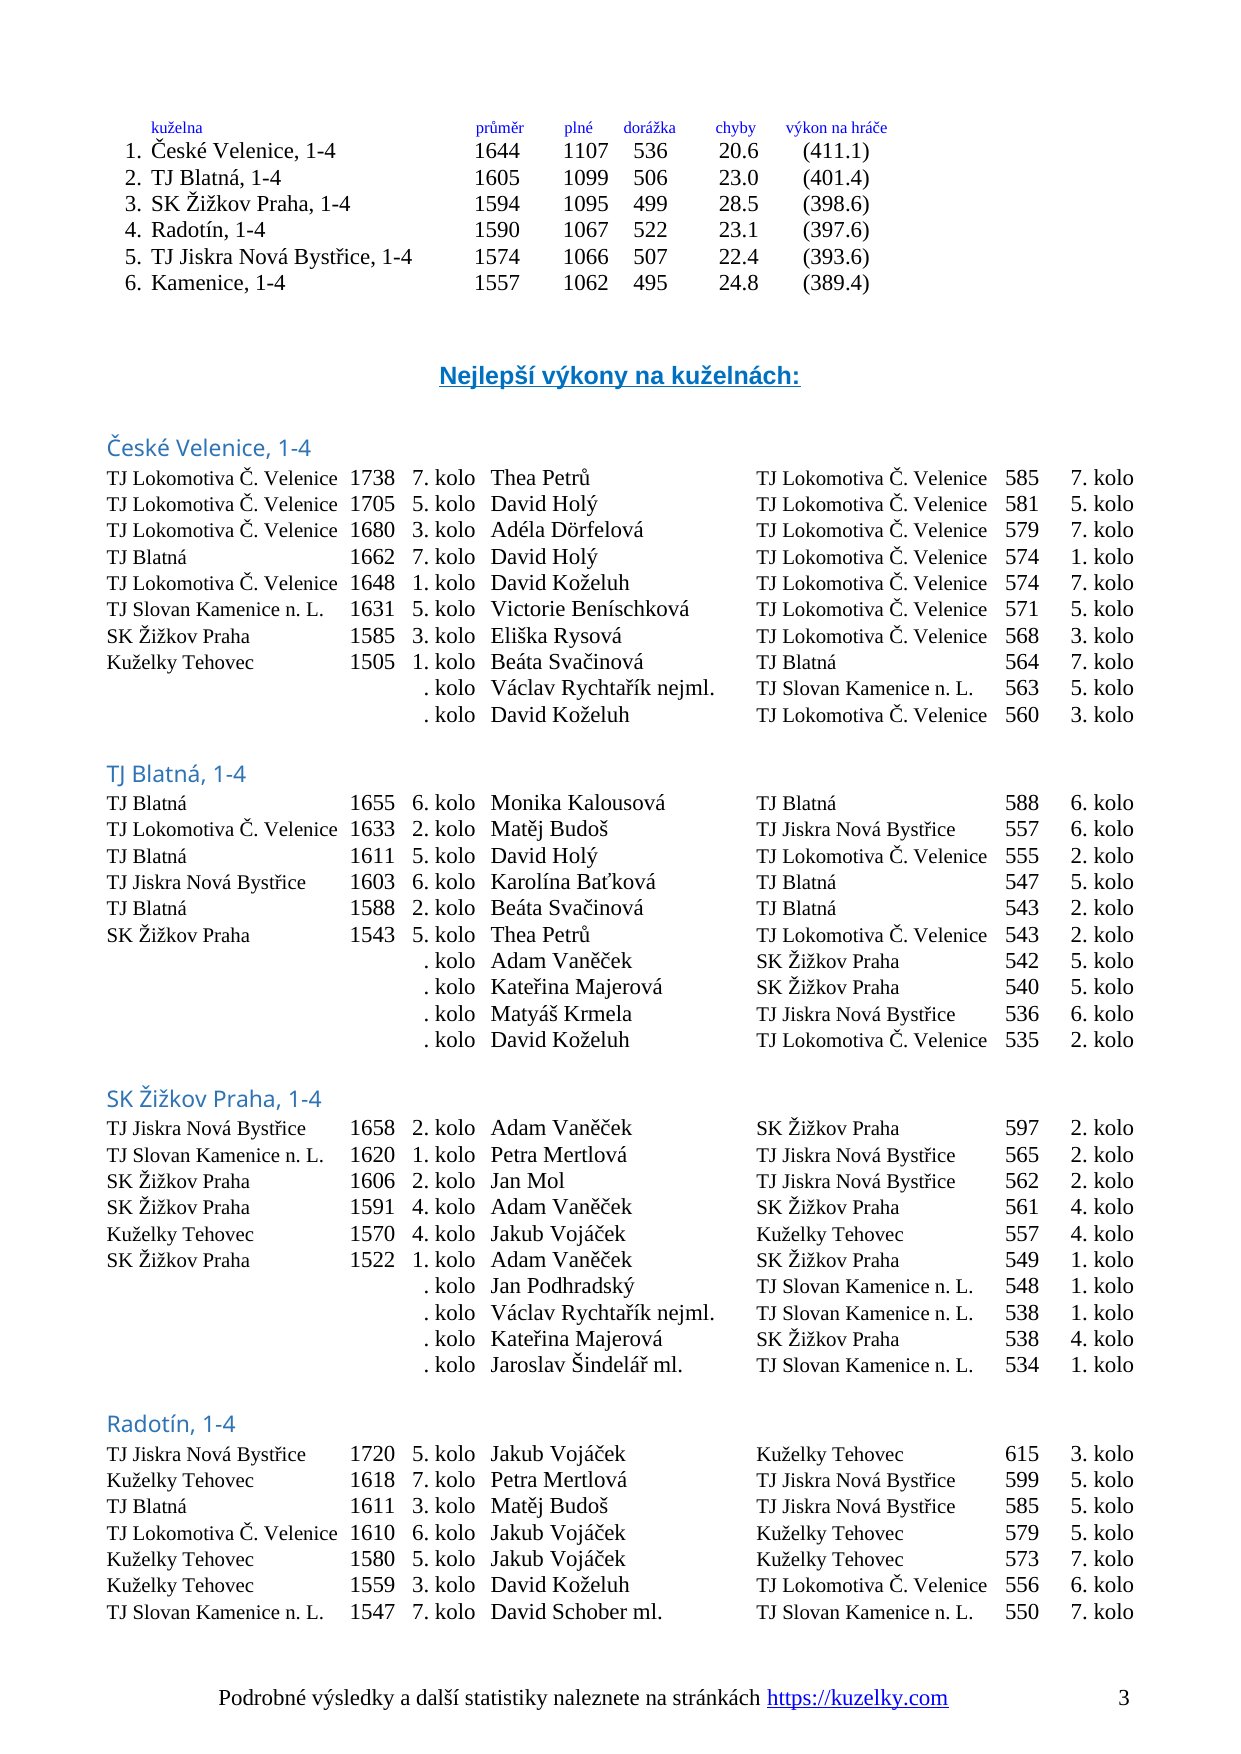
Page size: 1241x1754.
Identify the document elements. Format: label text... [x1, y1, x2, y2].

text kuželna průměr plné dorážka chyby výkon na hráče [106, 118, 1134, 137]
text SK Žižkov Praha 1543 5. kolo Thea Petrů TJ Lokomotiva Č. Velenice 543 2. kolo [106, 921, 1134, 947]
subtitle SK Žižkov Praha, 1-4 [106, 1083, 1134, 1114]
text TJ Jiskra Nová Bystřice 1603 6. kolo Karolína Baťková TJ Blatná 547 5. kolo [106, 868, 1134, 894]
text TJ Slovan Kamenice n. L. 1620 1. kolo Petra Mertlová TJ Jiskra Nová Bystřice 565 2. kolo [106, 1141, 1134, 1167]
text TJ Lokomotiva Č. Velenice 1680 3. kolo Adéla Dörfelová TJ Lokomotiva Č. Velenice 579 7. kolo [106, 516, 1134, 543]
text . kolo Kateřina Majerová SK Žižkov Praha 538 4. kolo [106, 1325, 1134, 1351]
subtitle České Velenice, 1-4 [106, 432, 1134, 464]
text . kolo Jaroslav Šindelář ml. TJ Slovan Kamenice n. L. 534 1. kolo [106, 1351, 1134, 1378]
text TJ Jiskra Nová Bystřice 1720 5. kolo Jakub Vojáček Kuželky Tehovec 615 3. kolo [106, 1439, 1134, 1466]
text 1. České Velenice, 1-4 1644 1107 536 20.6 (411.1) [106, 137, 1134, 164]
text . kolo David Koželuh TJ Lokomotiva Č. Velenice 535 2. kolo [106, 1026, 1134, 1052]
text TJ Blatná 1611 3. kolo Matěj Budoš TJ Jiskra Nová Bystřice 585 5. kolo [106, 1492, 1134, 1519]
text . kolo Adam Vaněček SK Žižkov Praha 542 5. kolo [106, 947, 1134, 973]
text Nejlepší výkony na kuželnách: [94, 361, 1145, 389]
text . kolo Václav Rychtařík nejml. TJ Slovan Kamenice n. L. 538 1. kolo [106, 1299, 1134, 1325]
text TJ Lokomotiva Č. Velenice 1738 7. kolo Thea Petrů TJ Lokomotiva Č. Velenice 585 7. kolo [106, 464, 1134, 490]
subtitle TJ Blatná, 1-4 [106, 758, 1134, 789]
text SK Žižkov Praha 1585 3. kolo Eliška Rysová TJ Lokomotiva Č. Velenice 568 3. kolo [106, 622, 1134, 648]
text . kolo Matyáš Krmela TJ Jiskra Nová Bystřice 536 6. kolo [106, 1000, 1134, 1026]
text Kuželky Tehovec 1559 3. kolo David Koželuh TJ Lokomotiva Č. Velenice 556 6. kolo [106, 1571, 1134, 1598]
text 5. TJ Jiskra Nová Bystřice, 1-4 1574 1066 507 22.4 (393.6) [106, 243, 1134, 269]
text TJ Slovan Kamenice n. L. 1547 7. kolo David Schober ml. TJ Slovan Kamenice n. L. 550 7. kolo [106, 1598, 1134, 1624]
text 2. TJ Blatná, 1-4 1605 1099 506 23.0 (401.4) [106, 164, 1134, 190]
text TJ Lokomotiva Č. Velenice 1610 6. kolo Jakub Vojáček Kuželky Tehovec 579 5. kolo [106, 1519, 1134, 1545]
text TJ Blatná 1662 7. kolo David Holý TJ Lokomotiva Č. Velenice 574 1. kolo [106, 543, 1134, 569]
text TJ Lokomotiva Č. Velenice 1705 5. kolo David Holý TJ Lokomotiva Č. Velenice 581 5. kolo [106, 490, 1134, 516]
text . kolo David Koželuh TJ Lokomotiva Č. Velenice 560 3. kolo [106, 701, 1134, 727]
text SK Žižkov Praha 1591 4. kolo Adam Vaněček SK Žižkov Praha 561 4. kolo [106, 1193, 1134, 1220]
text 6. Kamenice, 1-4 1557 1062 495 24.8 (389.4) [106, 269, 1134, 295]
text Kuželky Tehovec 1505 1. kolo Beáta Svačinová TJ Blatná 564 7. kolo [106, 648, 1134, 674]
text . kolo Václav Rychtařík nejml. TJ Slovan Kamenice n. L. 563 5. kolo [106, 674, 1134, 701]
text TJ Lokomotiva Č. Velenice 1633 2. kolo Matěj Budoš TJ Jiskra Nová Bystřice 557 6. kolo [106, 815, 1134, 842]
text TJ Blatná 1588 2. kolo Beáta Svačinová TJ Blatná 543 2. kolo [106, 894, 1134, 921]
text Kuželky Tehovec 1618 7. kolo Petra Mertlová TJ Jiskra Nová Bystřice 599 5. kolo [106, 1466, 1134, 1492]
text Kuželky Tehovec 1580 5. kolo Jakub Vojáček Kuželky Tehovec 573 7. kolo [106, 1545, 1134, 1571]
text . kolo Jan Podhradský TJ Slovan Kamenice n. L. 548 1. kolo [106, 1272, 1134, 1299]
text SK Žižkov Praha 1522 1. kolo Adam Vaněček SK Žižkov Praha 549 1. kolo [106, 1246, 1134, 1272]
text TJ Jiskra Nová Bystřice 1658 2. kolo Adam Vaněček SK Žižkov Praha 597 2. kolo [106, 1114, 1134, 1141]
text TJ Slovan Kamenice n. L. 1631 5. kolo Victorie Beníschková TJ Lokomotiva Č. Velenice 571 5. kolo [106, 595, 1134, 622]
text SK Žižkov Praha 1606 2. kolo Jan Mol TJ Jiskra Nová Bystřice 562 2. kolo [106, 1167, 1134, 1193]
text TJ Blatná 1655 6. kolo Monika Kalousová TJ Blatná 588 6. kolo [106, 789, 1134, 815]
text 3. SK Žižkov Praha, 1-4 1594 1095 499 28.5 (398.6) [106, 190, 1134, 216]
text 4. Radotín, 1-4 1590 1067 522 23.1 (397.6) [106, 216, 1134, 243]
text Kuželky Tehovec 1570 4. kolo Jakub Vojáček Kuželky Tehovec 557 4. kolo [106, 1220, 1134, 1246]
text . kolo Kateřina Majerová SK Žižkov Praha 540 5. kolo [106, 973, 1134, 1000]
subtitle Radotín, 1-4 [106, 1408, 1134, 1439]
text TJ Lokomotiva Č. Velenice 1648 1. kolo David Koželuh TJ Lokomotiva Č. Velenice 574 7. kolo [106, 569, 1134, 595]
text TJ Blatná 1611 5. kolo David Holý TJ Lokomotiva Č. Velenice 555 2. kolo [106, 842, 1134, 868]
